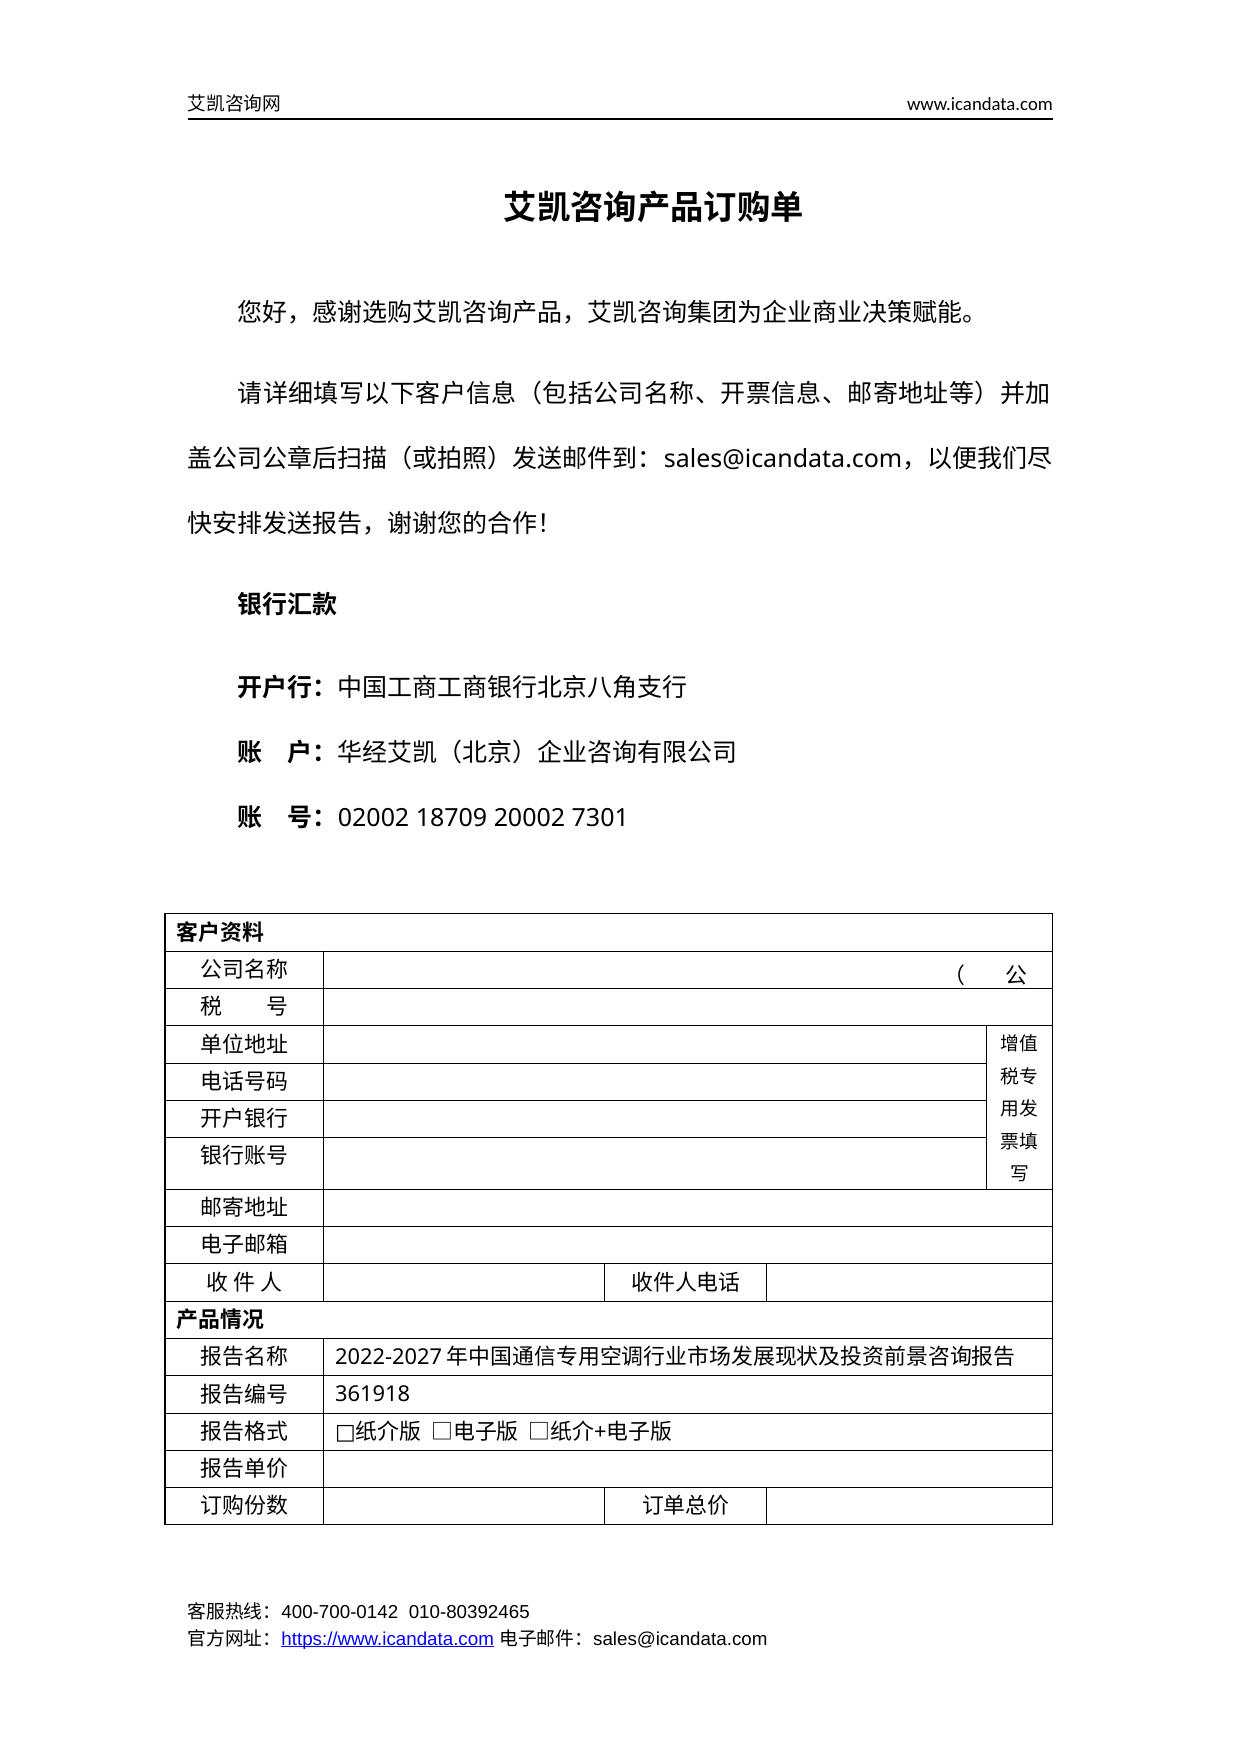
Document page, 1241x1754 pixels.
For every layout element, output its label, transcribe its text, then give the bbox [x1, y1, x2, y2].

table_cell [324, 1488, 604, 1524]
text 请详细填写以下客户信息（包括公司名称、开票信息、邮寄地址等）并加盖公司公章后扫描（或拍照）发送邮件到：sales@icandata.com，以便我们尽快安排发送报告，谢谢您的合作！ [187, 359, 1053, 554]
table_cell 增值税专用发票填写 [987, 1026, 1052, 1189]
table_cell [767, 1264, 1052, 1301]
table_cell [324, 1064, 986, 1100]
table_cell [324, 989, 1052, 1025]
text 银行汇款 [187, 570, 1053, 635]
table_cell 报告名称 [166, 1339, 323, 1375]
table_cell 收 件 人 [166, 1264, 323, 1301]
table_cell □纸介版 □电子版 □纸介+电子版 [324, 1414, 1052, 1450]
table_cell 银行账号 [166, 1138, 323, 1189]
table_cell 收件人电话 [605, 1264, 766, 1301]
table_cell 361918 [324, 1376, 1052, 1412]
table_cell 报告格式 [166, 1414, 323, 1450]
text 开户行：中国工商工商银行北京八角支行 [187, 653, 1053, 718]
table_cell 开户银行 [166, 1101, 323, 1137]
table_cell 报告单价 [166, 1451, 323, 1487]
table_cell [324, 1138, 986, 1189]
table_cell [324, 1264, 604, 1301]
text 艾凯咨询产品订购单 [187, 172, 1053, 237]
table_cell 订购份数 [166, 1488, 323, 1524]
table_cell [324, 1101, 986, 1137]
table_cell [324, 1190, 1052, 1226]
table_cell [324, 1026, 986, 1062]
table_cell 税 号 [166, 989, 323, 1025]
table_cell 单位地址 [166, 1026, 323, 1062]
table_header 客户资料 [166, 914, 1052, 951]
table_cell [324, 952, 1052, 988]
table_cell 2022-2027年中国通信专用空调行业市场发展现状及投资前景咨询报告 [324, 1339, 1052, 1375]
text 账 号：02002 18709 20002 7301 [187, 783, 1053, 848]
text 您好，感谢选购艾凯咨询产品，艾凯咨询集团为企业商业决策赋能。 [187, 278, 1053, 343]
table_cell 订单总价 [605, 1488, 766, 1524]
table_cell 公司名称 [166, 952, 323, 988]
table_cell 报告编号 [166, 1376, 323, 1412]
text 账 户：华经艾凯（北京）企业咨询有限公司 [187, 718, 1053, 783]
table_cell 产品情况 [166, 1302, 1052, 1338]
table_cell 电子邮箱 [166, 1227, 323, 1263]
table_cell [767, 1488, 1052, 1524]
table_cell [324, 1227, 1052, 1263]
table_cell 电话号码 [166, 1064, 323, 1100]
table_cell [324, 1451, 1052, 1487]
table_cell 邮寄地址 [166, 1190, 323, 1226]
